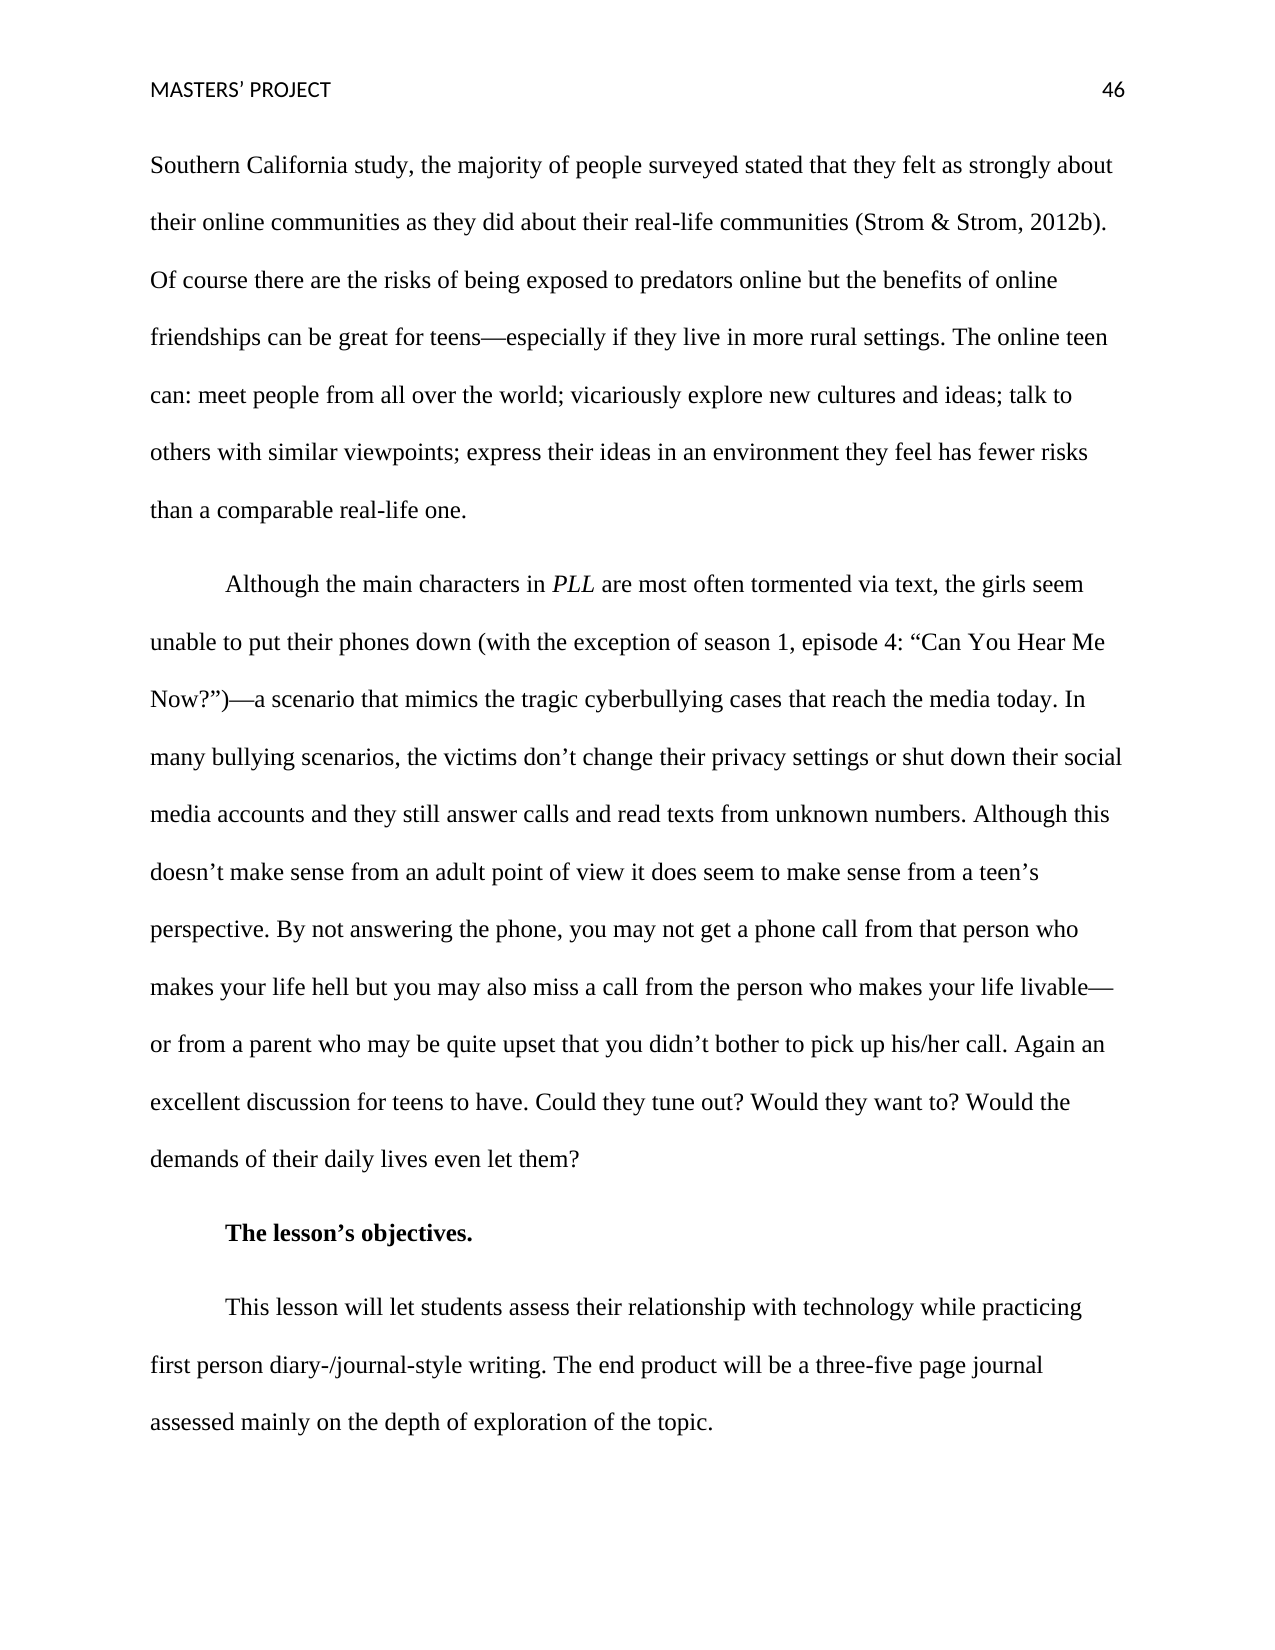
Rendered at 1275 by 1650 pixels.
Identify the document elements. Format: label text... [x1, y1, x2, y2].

text Although the main characters in PLL are most often tormented via text, the girls seem unable to put their phones down (with the exception of season 1, episode 4: “Can You Hear Me Now?”)—a scenario that mimics the tragic cyberbullying cases that reach the media today. In many bullying scenarios, the victims don’t change their privacy settings or shut down their social media accounts and they still answer calls and read texts from unknown numbers. Although this doesn’t make sense from an adult point of view it does seem to make sense from a teen’s perspective. By not answering the phone, you may not get a phone call from that person who makes your life hell but you may also miss a call from the person who makes your life livable—or from a parent who may be quite upset that you didn’t bother to pick up his/her call. Again an excellent discussion for teens to have. Could they tune out? Would they want to? Would the demands of their daily lives even let them? [150, 569, 1125, 1173]
text This lesson will let students assess their relationship with technology while practicing first person diary-/journal-style writing. The end product will be a three-five page journal assessed mainly on the depth of exploration of the topic. [150, 1292, 1125, 1436]
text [150, 150, 1125, 524]
text The lesson’s objectives. [150, 1218, 1125, 1247]
